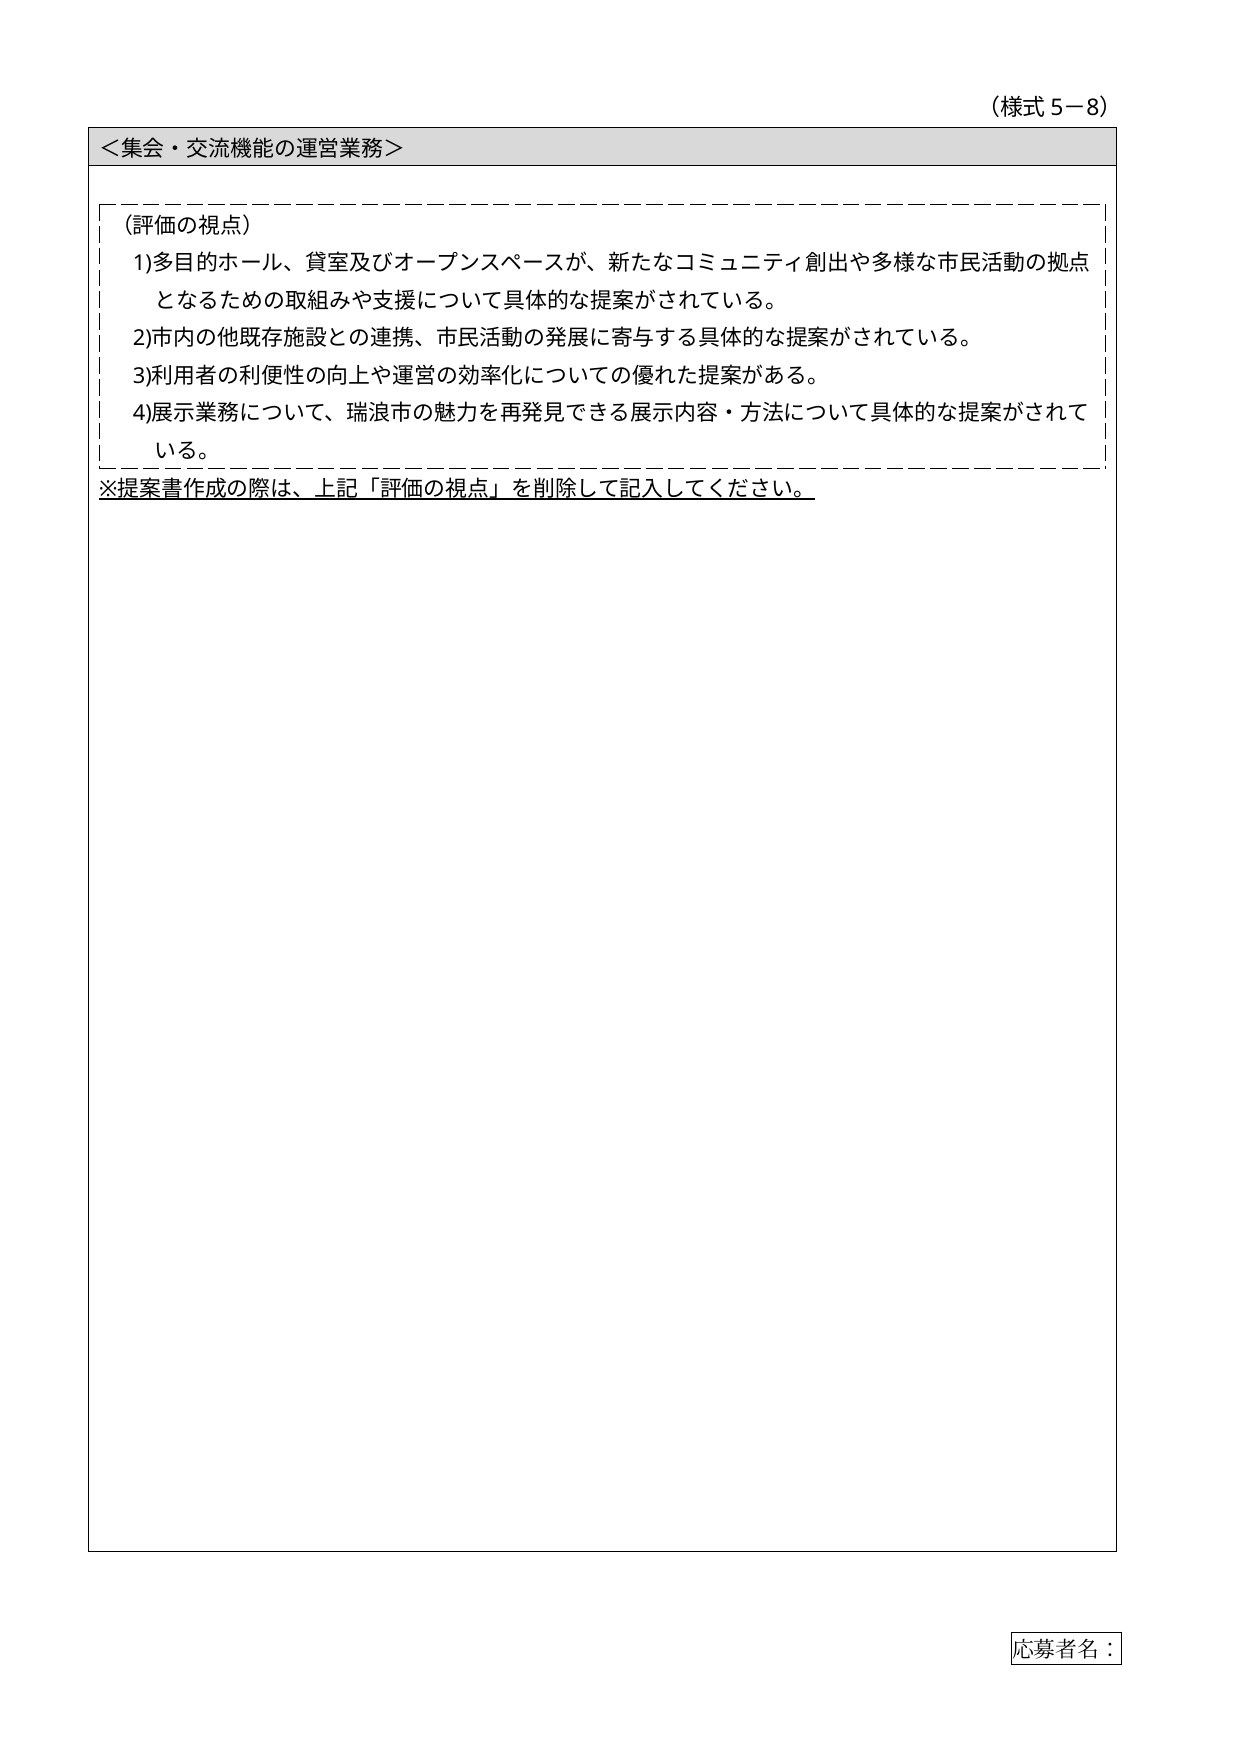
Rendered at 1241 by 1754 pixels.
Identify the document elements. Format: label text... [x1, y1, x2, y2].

table_cell ※提案書作成の際は、上記「評価の視点」を削除して記入してください。 [89, 166, 1116, 1551]
table_header ＜集会・交流機能の運営業務＞ [89, 128, 1116, 165]
